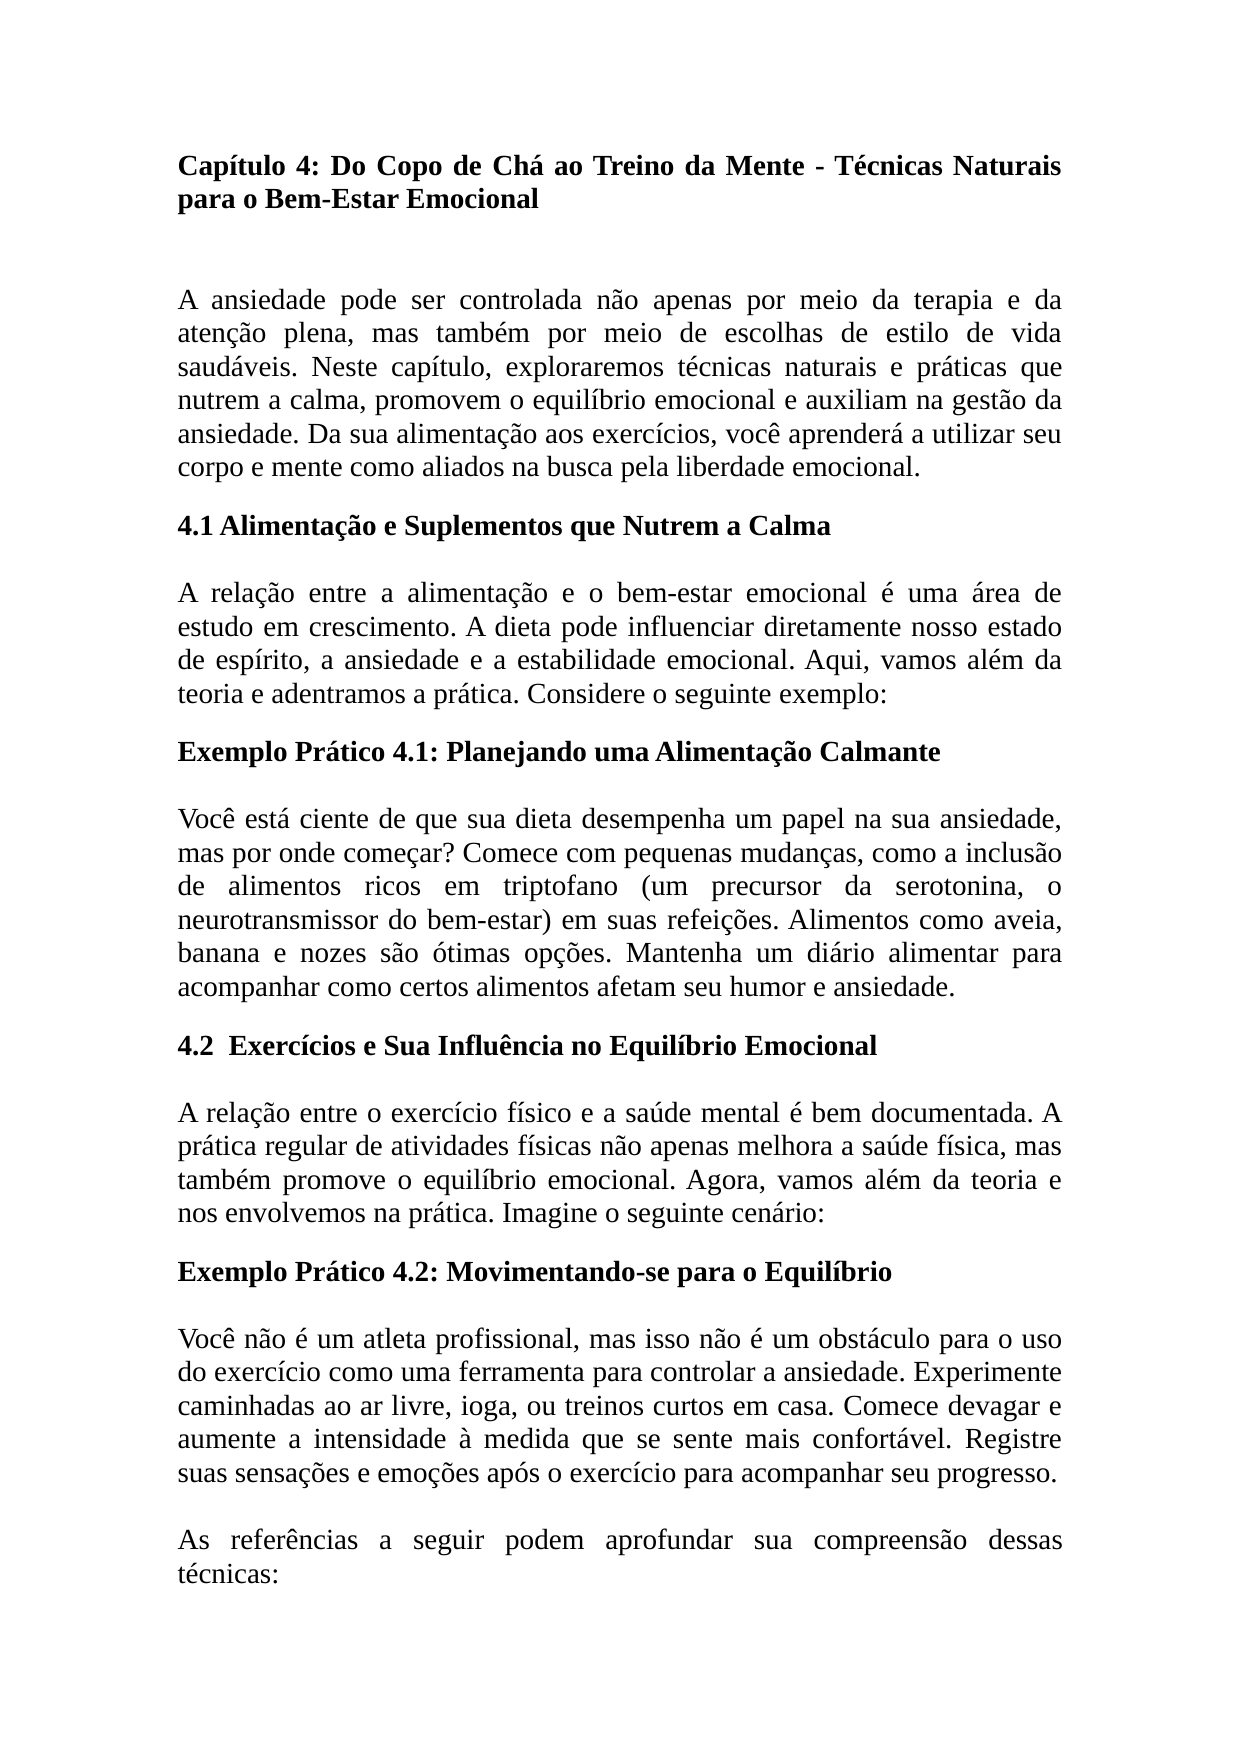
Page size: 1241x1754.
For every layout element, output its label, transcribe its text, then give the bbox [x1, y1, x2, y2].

text A ansiedade pode ser controlada não apenas por meio da terapia e da atenção plena, mas também por meio de escolhas de estilo de vida saudáveis. Neste capítulo, exploraremos técnicas naturais e práticas que nutrem a calma, promovem o equilíbrio emocional e auxiliam na gestão da ansiedade. Da sua alimentação aos exercícios, você aprenderá a utilizar seu corpo e mente como aliados na busca pela liberdade emocional. [177, 282, 1063, 483]
subtitle Capítulo 4: Do Copo de Chá ao Treino da Mente - Técnicas Naturais para o Bem-Estar Emocional [177, 148, 1063, 215]
text As referências a seguir podem aprofundar sua compreensão dessas técnicas: [177, 1522, 1063, 1589]
text Você não é um atleta profissional, mas isso não é um obstáculo para o uso do exercício como uma ferramenta para controlar a ansiedade. Experimente caminhadas ao ar livre, ioga, ou treinos curtos em casa. Comece devagar e aumente a intensidade à medida que se sente mais confortável. Registre suas sensações e emoções após o exercício para acompanhar seu progresso. [177, 1321, 1063, 1489]
subtitle 4.1 Alimentação e Suplementos que Nutrem a Calma [177, 508, 1063, 542]
text A relação entre a alimentação e o bem-estar emocional é uma área de estudo em crescimento. A dieta pode influenciar diretamente nosso estado de espírito, a ansiedade e a estabilidade emocional. Aqui, vamos além da teoria e adentramos a prática. Considere o seguinte exemplo: [177, 575, 1063, 709]
text Você está ciente de que sua dieta desempenha um papel na sua ansiedade, mas por onde começar? Comece com pequenas mudanças, como a inclusão de alimentos ricos em triptofano (um precursor da serotonina, o neurotransmissor do bem-estar) em suas refeições. Alimentos como aveia, banana e nozes são ótimas opções. Mantenha um diário alimentar para acompanhar como certos alimentos afetam seu humor e ansiedade. [177, 801, 1063, 1003]
text A relação entre o exercício físico e a saúde mental é bem documentada. A prática regular de atividades físicas não apenas melhora a saúde física, mas também promove o equilíbrio emocional. Agora, vamos além da teoria e nos envolvemos na prática. Imagine o seguinte cenário: [177, 1095, 1063, 1229]
subtitle 4.2 Exercícios e Sua Influência no Equilíbrio Emocional [177, 1028, 1063, 1061]
subtitle Exemplo Prático 4.2: Movimentando-se para o Equilíbrio [177, 1254, 1063, 1287]
subtitle Exemplo Prático 4.1: Planejando uma Alimentação Calmante [177, 734, 1063, 768]
